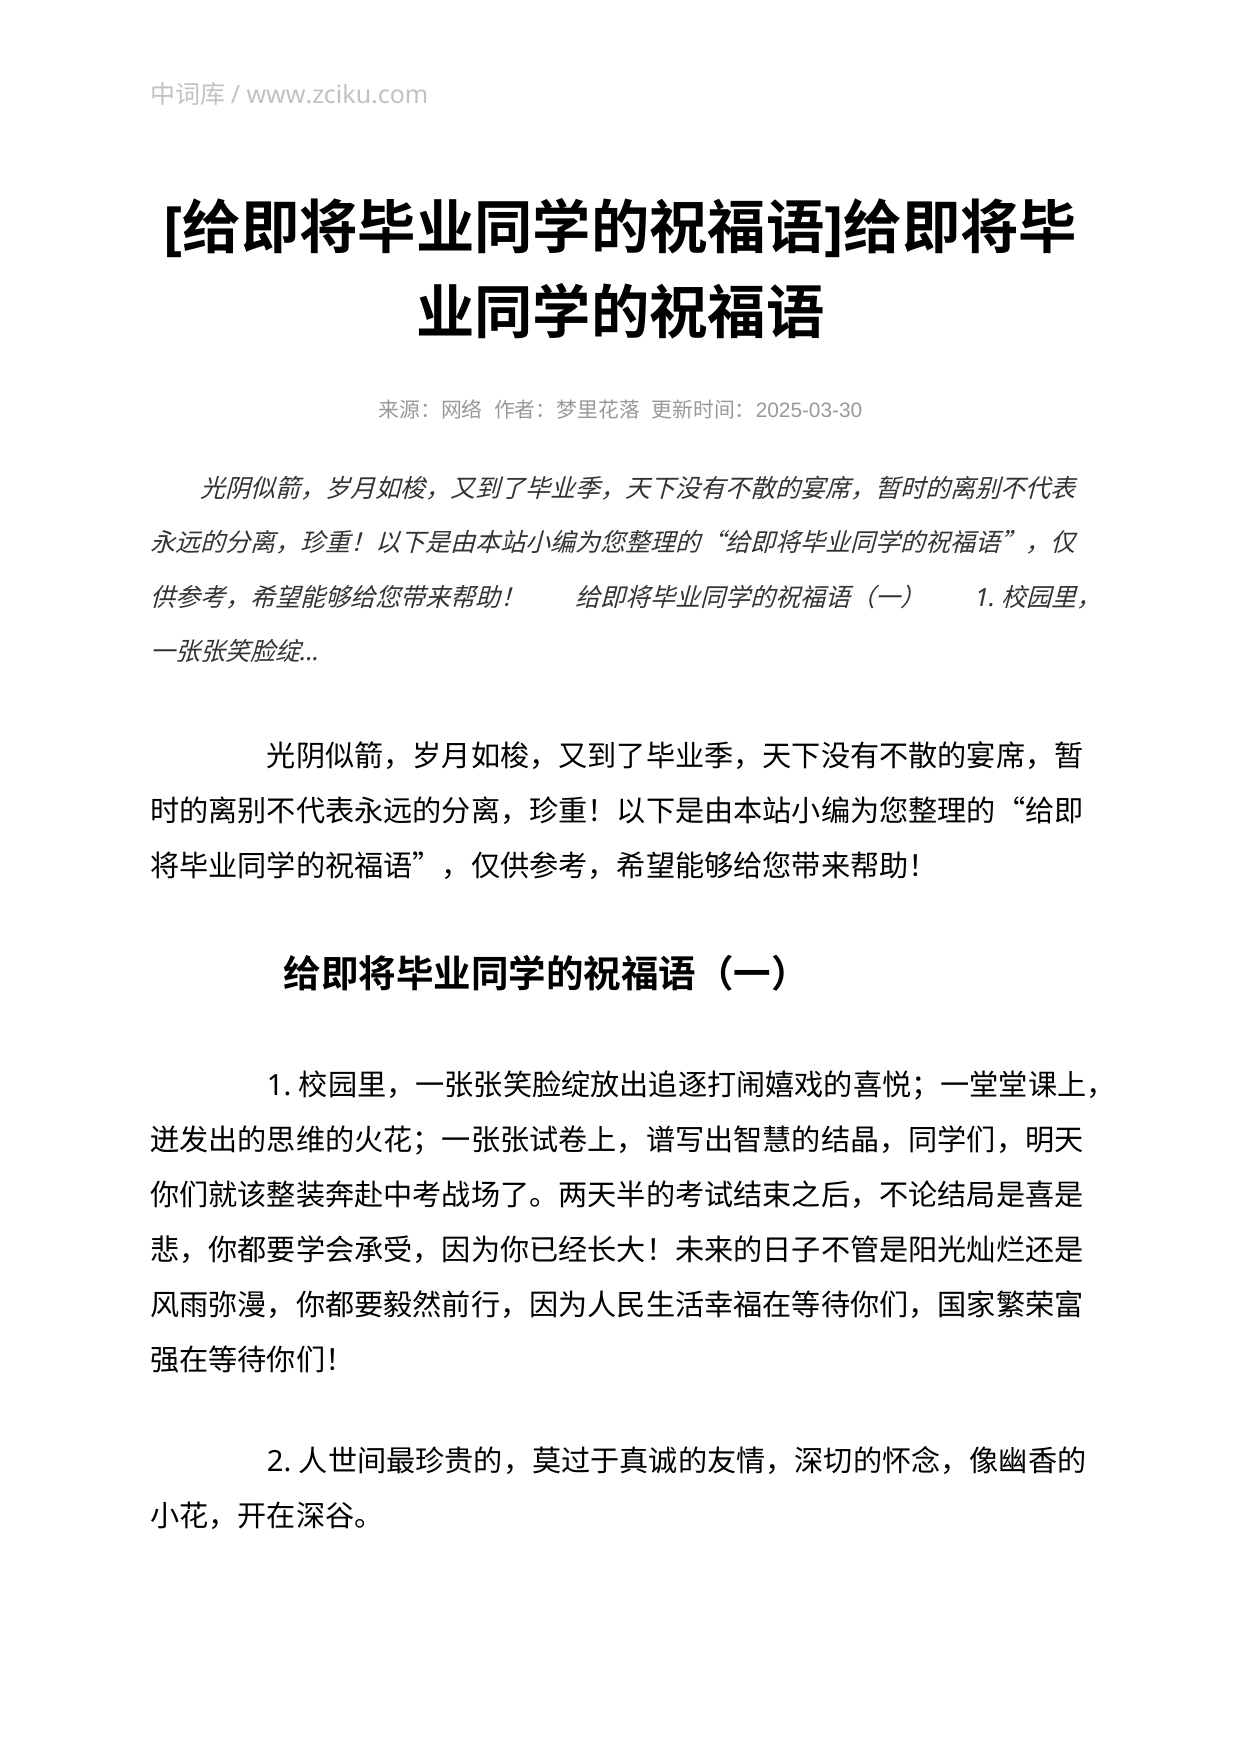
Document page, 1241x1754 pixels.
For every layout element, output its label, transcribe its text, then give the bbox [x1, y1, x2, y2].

text 光阴似箭，岁月如梭，又到了毕业季，天下没有不散的宴席，暂时的离别不代表永远的分离，珍重！以下是由本站小编为您整理的“给即将毕业同学的祝福语”，仅供参考，希望能够给您带来帮助！ 给即将毕业同学的祝福语（一） 1. 校园里，一张张笑脸绽... [150, 468, 1090, 668]
text 2. 人世间最珍贵的，莫过于真诚的友情，深切的怀念，像幽香的小花，开在深谷。 [150, 1438, 1090, 1535]
text 来源：网络 作者：梦里花落 更新时间：2025-03-30 [150, 397, 1090, 421]
text 1. 校园里，一张张笑脸绽放出追逐打闹嬉戏的喜悦；一堂堂课上，迸发出的思维的火花；一张张试卷上，谱写出智慧的结晶，同学们，明天你们就该整装奔赴中考战场了。两天半的考试结束之后，不论结局是喜是悲，你都要学会承受，因为你已经长大！未来的日子不管是阳光灿烂还是风雨弥漫，你都要毅然前行，因为人民生活幸福在等待你们，国家繁荣富强在等待你们！ [150, 1062, 1090, 1378]
subtitle [给即将毕业同学的祝福语]给即将毕业同学的祝福语 [150, 181, 1090, 351]
text 光阴似箭，岁月如梭，又到了毕业季，天下没有不散的宴席，暂时的离别不代表永远的分离，珍重！以下是由本站小编为您整理的“给即将毕业同学的祝福语”，仅供参考，希望能够给您带来帮助！ [150, 733, 1090, 885]
text 给即将毕业同学的祝福语（一） [150, 944, 1090, 998]
